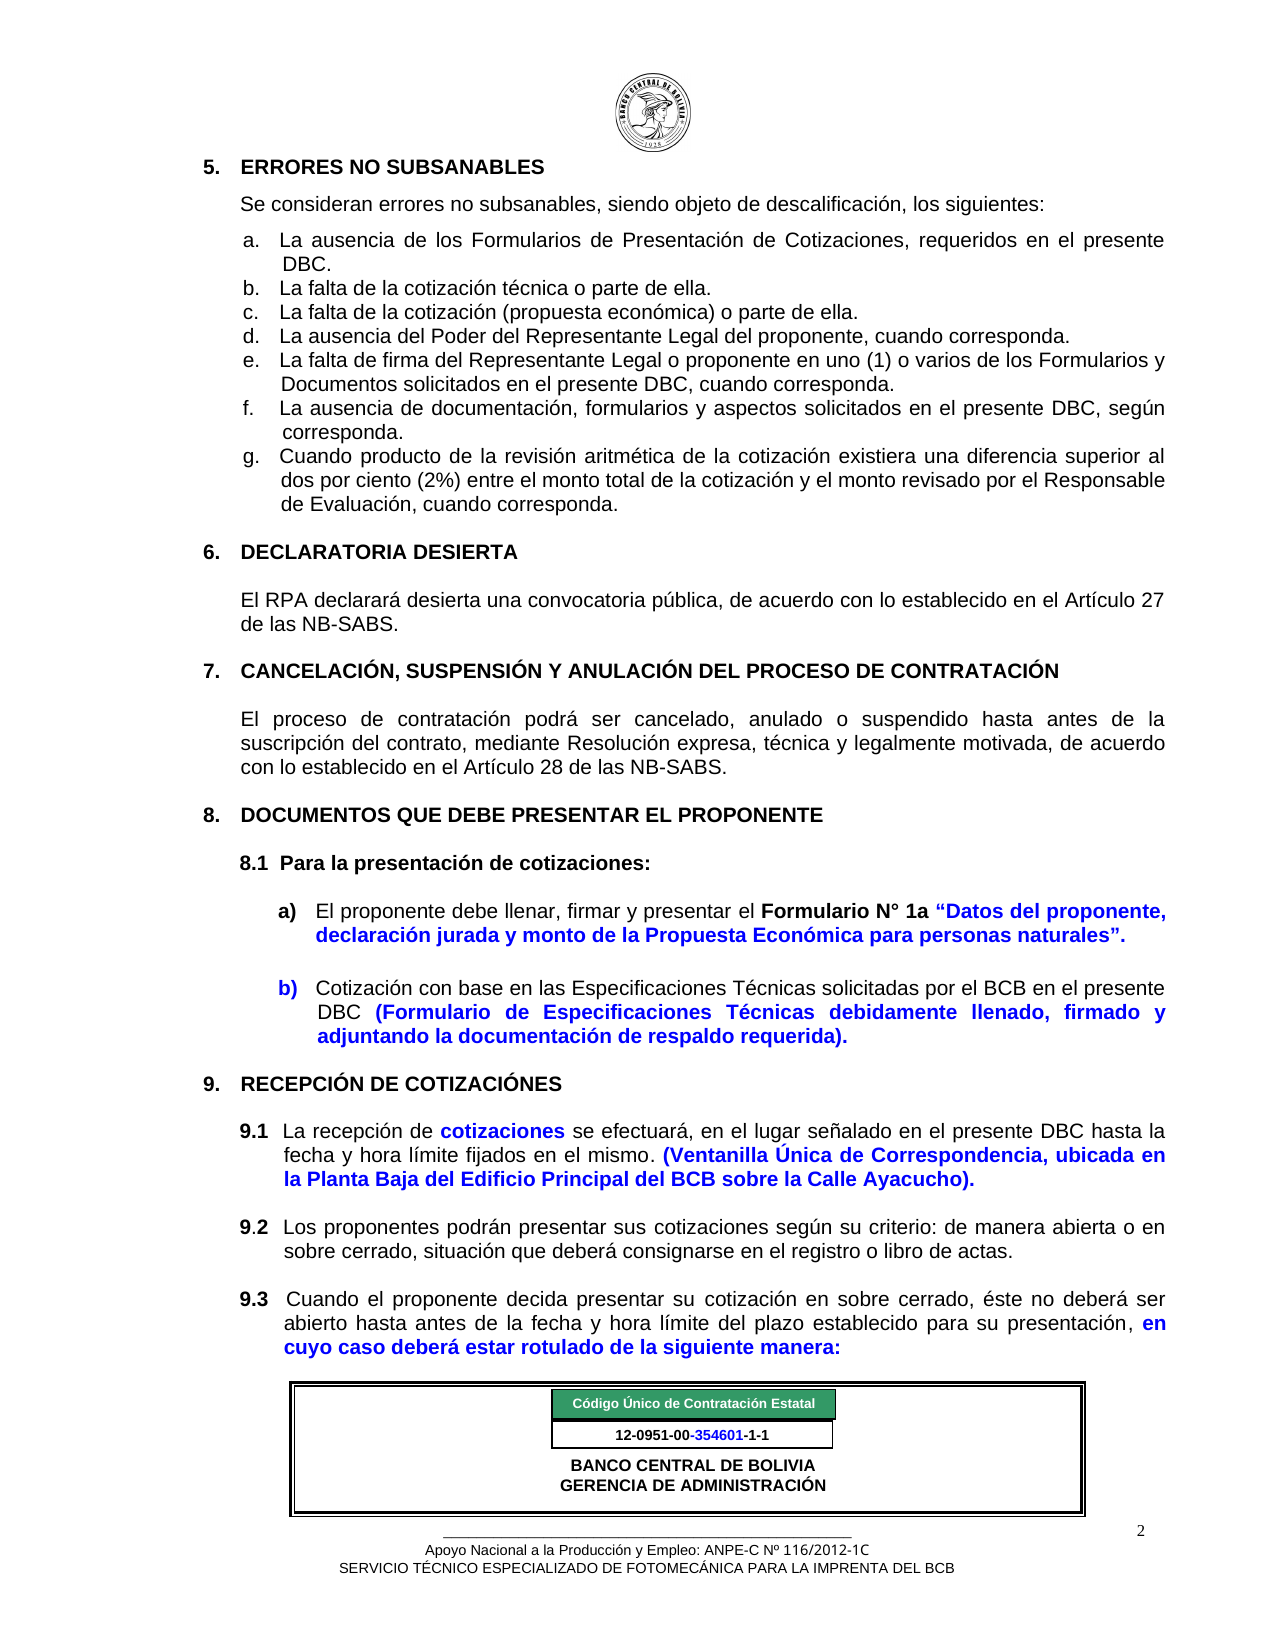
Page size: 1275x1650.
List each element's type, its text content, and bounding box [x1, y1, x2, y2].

list El proponente debe llenar, firmar y presentar el Formulario N° 1a “Datos del proponente, declaración jurada y monto de la Propuesta Económica para personas naturales”. [278, 899, 1166, 947]
list La ausencia del Poder del Representante Legal del proponente, cuando corresponda. [243, 324, 1166, 348]
subtitle ERRORES NO SUBSANABLES [203, 155, 1166, 179]
text 9.3 Cuando el proponente decida presentar su cotización en sobre cerrado, éste no deberá ser abierto hasta antes de la fecha y hora límite del plazo establecido para su presentación, en cuyo caso deberá estar rotulado de la siguiente manera: [239, 1287, 1166, 1359]
text El proceso de contratación podrá ser cancelado, anulado o suspendido hasta antes de la suscripción del contrato, mediante Resolución expresa, técnica y legalmente motivada, de acuerdo con lo establecido en el Artículo 28 de las NB-SABS. [240, 707, 1166, 779]
text El RPA declarará desierta una convocatoria pública, de acuerdo con lo establecido en el Artículo 27 de las NB-SABS. [240, 587, 1166, 635]
list Cotización con base en las Especificaciones Técnicas solicitadas por el BCB en el presente DBC (Formulario de Especificaciones Técnicas debidamente llenado, firmado y adjuntando la documentación de respaldo requerida). [278, 976, 1166, 1047]
list Cuando producto de la revisión aritmética de la cotización existiera una diferencia superior al dos por ciento (2%) entre el monto total de la cotización y el monto revisado por el Responsable de Evaluación, cuando corresponda. [243, 444, 1166, 516]
list La falta de la cotización técnica o parte de ella. [243, 276, 1166, 300]
subtitle RECEPCIÓN DE cotizaciónes [203, 1071, 1166, 1095]
list La falta de la cotización (propuesta económica) o parte de ella. [243, 300, 1166, 324]
subtitle CANCELACIÓN, SUSPENSIÓN Y ANULACIÓN DEL PROCESO DE CONTRATACIÓN [203, 659, 1166, 683]
list La falta de firma del Representante Legal o proponente en uno (1) o varios de los Formularios y Documentos solicitados en el presente DBC, cuando corresponda. [243, 348, 1166, 396]
list La ausencia de documentación, formularios y aspectos solicitados en el presente DBC, según corresponda. [243, 396, 1166, 444]
text Se consideran errores no subsanables, siendo objeto de descalificación, los siguientes: [240, 192, 1166, 216]
subtitle DECLARATORIA DESIERTA [203, 539, 1166, 563]
picture [615, 73, 691, 152]
text 9.1 La recepción de cotizaciones se efectuará, en el lugar señalado en el presente DBC hasta la fecha y hora límite fijados en el mismo. (Ventanilla Única de Correspondencia, ubicada en la Planta Baja del Edificio Principal del BCB sobre la Calle Ayacucho). [239, 1119, 1166, 1191]
text 9.2 Los proponentes podrán presentar sus cotizaciones según su criterio: de manera abierta o en sobre cerrado, situación que deberá consignarse en el registro o libro de actas. [239, 1215, 1166, 1263]
subtitle DOCUMENTOS QUE DEBE PRESENTAR EL PROPONENTE [203, 803, 1166, 827]
text 8.1 Para la presentación de cotizaciones: [239, 851, 1166, 875]
list La ausencia de los Formularios de Presentación de Cotizaciones, requeridos en el presente DBC. [243, 228, 1166, 276]
